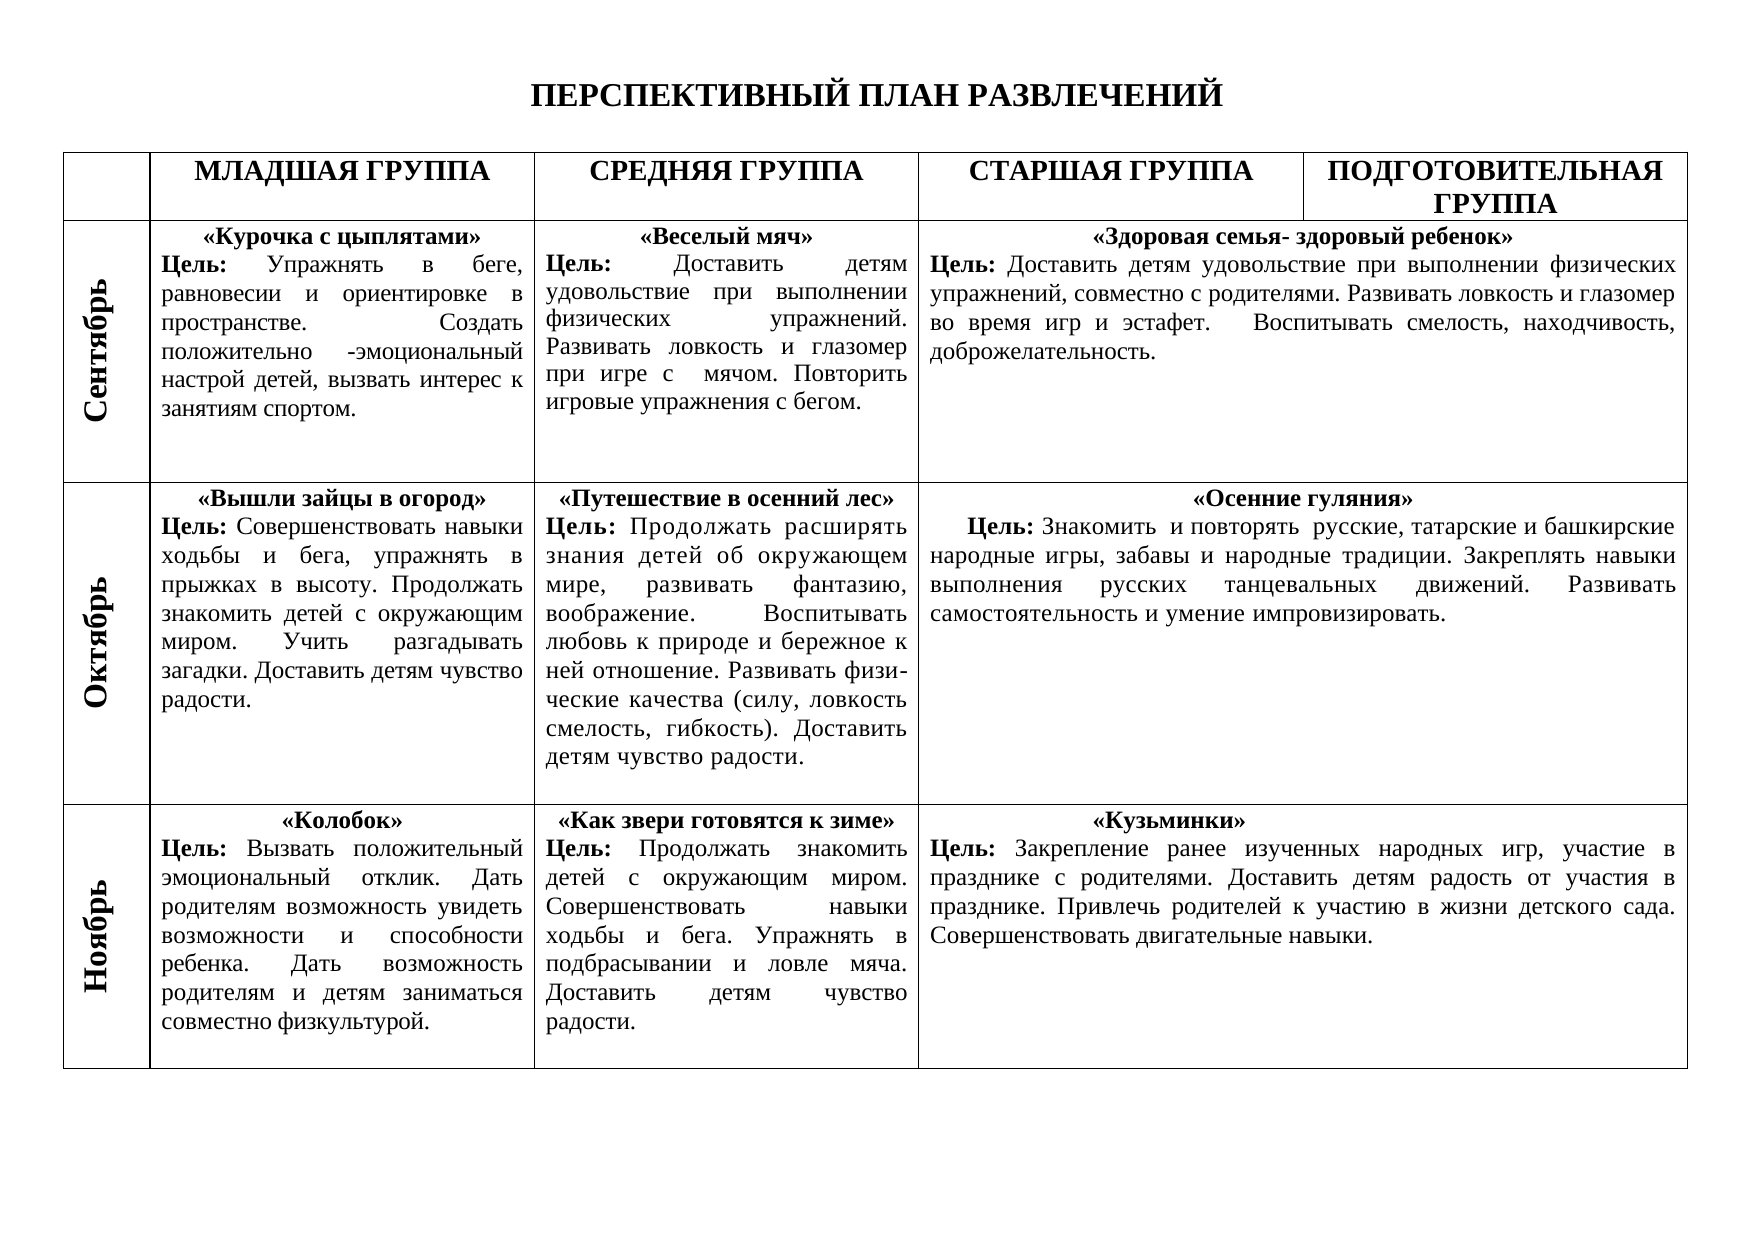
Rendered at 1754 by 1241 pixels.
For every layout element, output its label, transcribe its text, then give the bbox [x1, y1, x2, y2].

table_header СРЕДНЯЯ ГРУППА [535, 153, 918, 220]
table_cell «Как звери готовятся к зиме» Цель: Продолжать знакомить детей с окружающим миром. Совершенствовать навыки ходьбы и бега. Упражнять в подбрасывании и ловле мяча. Доставить детям чувство радости. [535, 805, 918, 1068]
table_cell «Веселый мяч» Цель: Доставить детям удовольствие при выполнении физических упражнений. Развивать ловкость и глазомер при игре с мячом. Повторить игровые упражнения с бегом. [535, 221, 918, 482]
table_cell «Путешествие в осенний лес» Цель: Продолжать расширять знания детей об окружающем мире, развивать фантазию, воображение. Воспитывать любовь к природе и бережное к ней отношение. Развивать физические качества (силу, ловкость смелость, гибкость). Доставить детям чувство радости. [535, 483, 918, 804]
table_cell «Вышли зайцы в огород» Цель: Совершенствовать навыки ходьбы и бега, упражнять в прыжках в высоту. Продолжать знакомить детей с окружающим миром. Учить разгадывать загадки. Доставить детям чувство радости. [151, 483, 534, 804]
table_header МЛАДШАЯ ГРУППА [151, 153, 534, 220]
table_cell «Осенние гуляния» Цель: Знакомить и повторять русские, татарские и башкирские народные игры, забавы и народные традиции. Закреплять навыки выполнения русских танцевальных движений. Развивать самостоятельность и умение импровизировать. [919, 483, 1687, 804]
table_cell «Здоровая семья- здоровый ребенок» Цель: Доставить детям удовольствие при выполнении физических упражнений, совместно с родителями. Развивать ловкость и глазомер во время игр и эстафет. Воспитывать смелость, находчивость, доброжелательность. [919, 221, 1687, 482]
table_cell Ноябрь [64, 805, 149, 1068]
table_cell «Курочка с цыплятами» Цель: Упражнять в беге, равновесии и ориентировке в пространстве. Создать положительно -эмоциональный настрой детей, вызвать интерес к занятиям спортом. [151, 221, 534, 482]
table_cell Сентябрь [64, 221, 149, 482]
table_cell Октябрь [64, 483, 149, 804]
table_cell «Колобок» Цель: Вызвать положительный эмоциональный отклик. Дать родителям возможность увидеть возможности и способности ребенка. Дать возможность родителям и детям заниматься совместно физкультурой. [151, 805, 534, 1068]
table_cell «Кузьминки» Цель: Закрепление ранее изученных народных игр, участие в празднике с родителями. Доставить детям радость от участия в празднике. Привлечь родителей к участию в жизни детского сада. Совершенствовать двигательные навыки. [919, 805, 1687, 1068]
table_header ПОДГОТОВИТЕЛЬНАЯ ГРУППА [1304, 153, 1687, 220]
text ПЕРСПЕКТИВНЫЙ ПЛАН РАЗВЛЕЧЕНИЙ [75, 75, 1679, 113]
table_header [64, 153, 149, 220]
table_header СТАРШАЯ ГРУППА [919, 153, 1303, 220]
